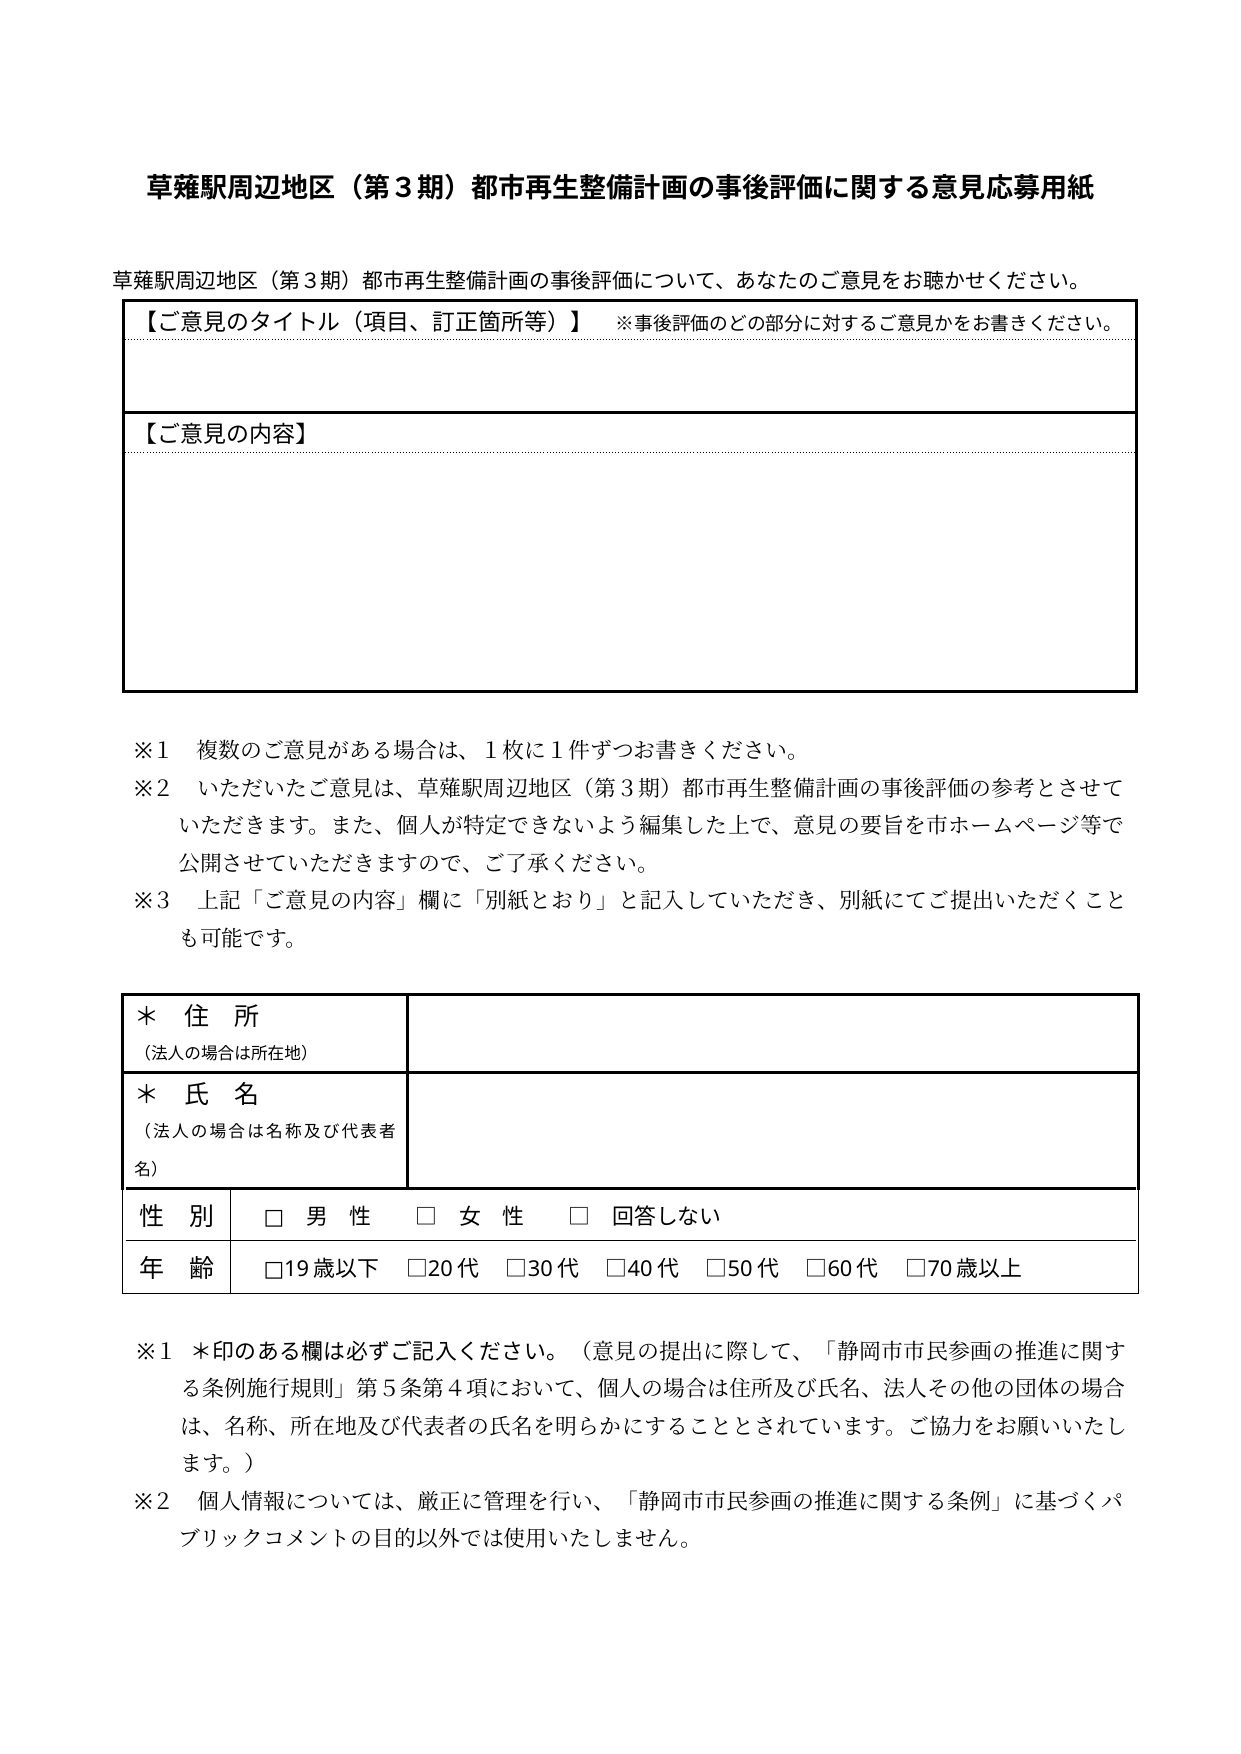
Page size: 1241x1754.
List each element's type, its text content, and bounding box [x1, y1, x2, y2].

table_header [409, 996, 1137, 1071]
table_header ＊ 住 所 （法人の場合は所在地） [124, 996, 406, 1071]
text ※１ ＊印のある欄は必ずご記入ください。（意見の提出に際して、「静岡市市民参画の推進に関する条例施行規則」第５条第４項において、個人の場合は住所及び氏名、法人その他の団体の場合は、名称、所在地及び代表者の氏名を明らかにすることとされています。ご協力をお願いいたします。） [137, 1331, 1128, 1481]
table_cell [409, 1074, 1137, 1187]
text 草薙駅周辺地区（第３期）都市再生整備計画の事後評価に関する意見応募用紙 [112, 149, 1128, 224]
text ※２ 個人情報については、厳正に管理を行い、「静岡市市民参画の推進に関する条例」に基づくパブリックコメントの目的以外では使用いたしません。 [134, 1481, 1128, 1556]
table_cell ＊ 氏 名 （法人の場合は名称及び代表者名） [124, 1074, 406, 1187]
table_cell 性 別 [123, 1187, 230, 1239]
text 草薙駅周辺地区（第３期）都市再生整備計画の事後評価について、あなたのご意見をお聴かせください。 [112, 261, 1128, 299]
table_cell □ 男 性 □ 女 性 □ 回答しない [231, 1187, 1138, 1239]
table_header 【ご意見のタイトル（項目、訂正箇所等）】 ※事後評価のどの部分に対するご意見かをお書きください。 [125, 302, 1135, 339]
text ※２ いただいたご意見は、草薙駅周辺地区（第３期）都市再生整備計画の事後評価の参考とさせていただきます。また、個人が特定できないよう編集した上で、意見の要旨を市ホームページ等で公開させていただきますので、ご了承ください。 [134, 768, 1128, 880]
table_cell □19歳以下 □20代 □30代 □40代 □50代 □60代 □70歳以上 [231, 1240, 1138, 1292]
table_cell 年 齢 [123, 1240, 230, 1292]
text ※１ 複数のご意見がある場合は、１枚に１件ずつお書きください。 [112, 730, 1128, 768]
table_cell [125, 452, 1135, 690]
table_cell 【ご意見の内容】 [125, 414, 1135, 452]
text ※３ 上記「ご意見の内容」欄に「別紙とおり」と記入していただき、別紙にてご提出いただくことも可能です。 [134, 880, 1128, 955]
table_cell [125, 339, 1135, 411]
